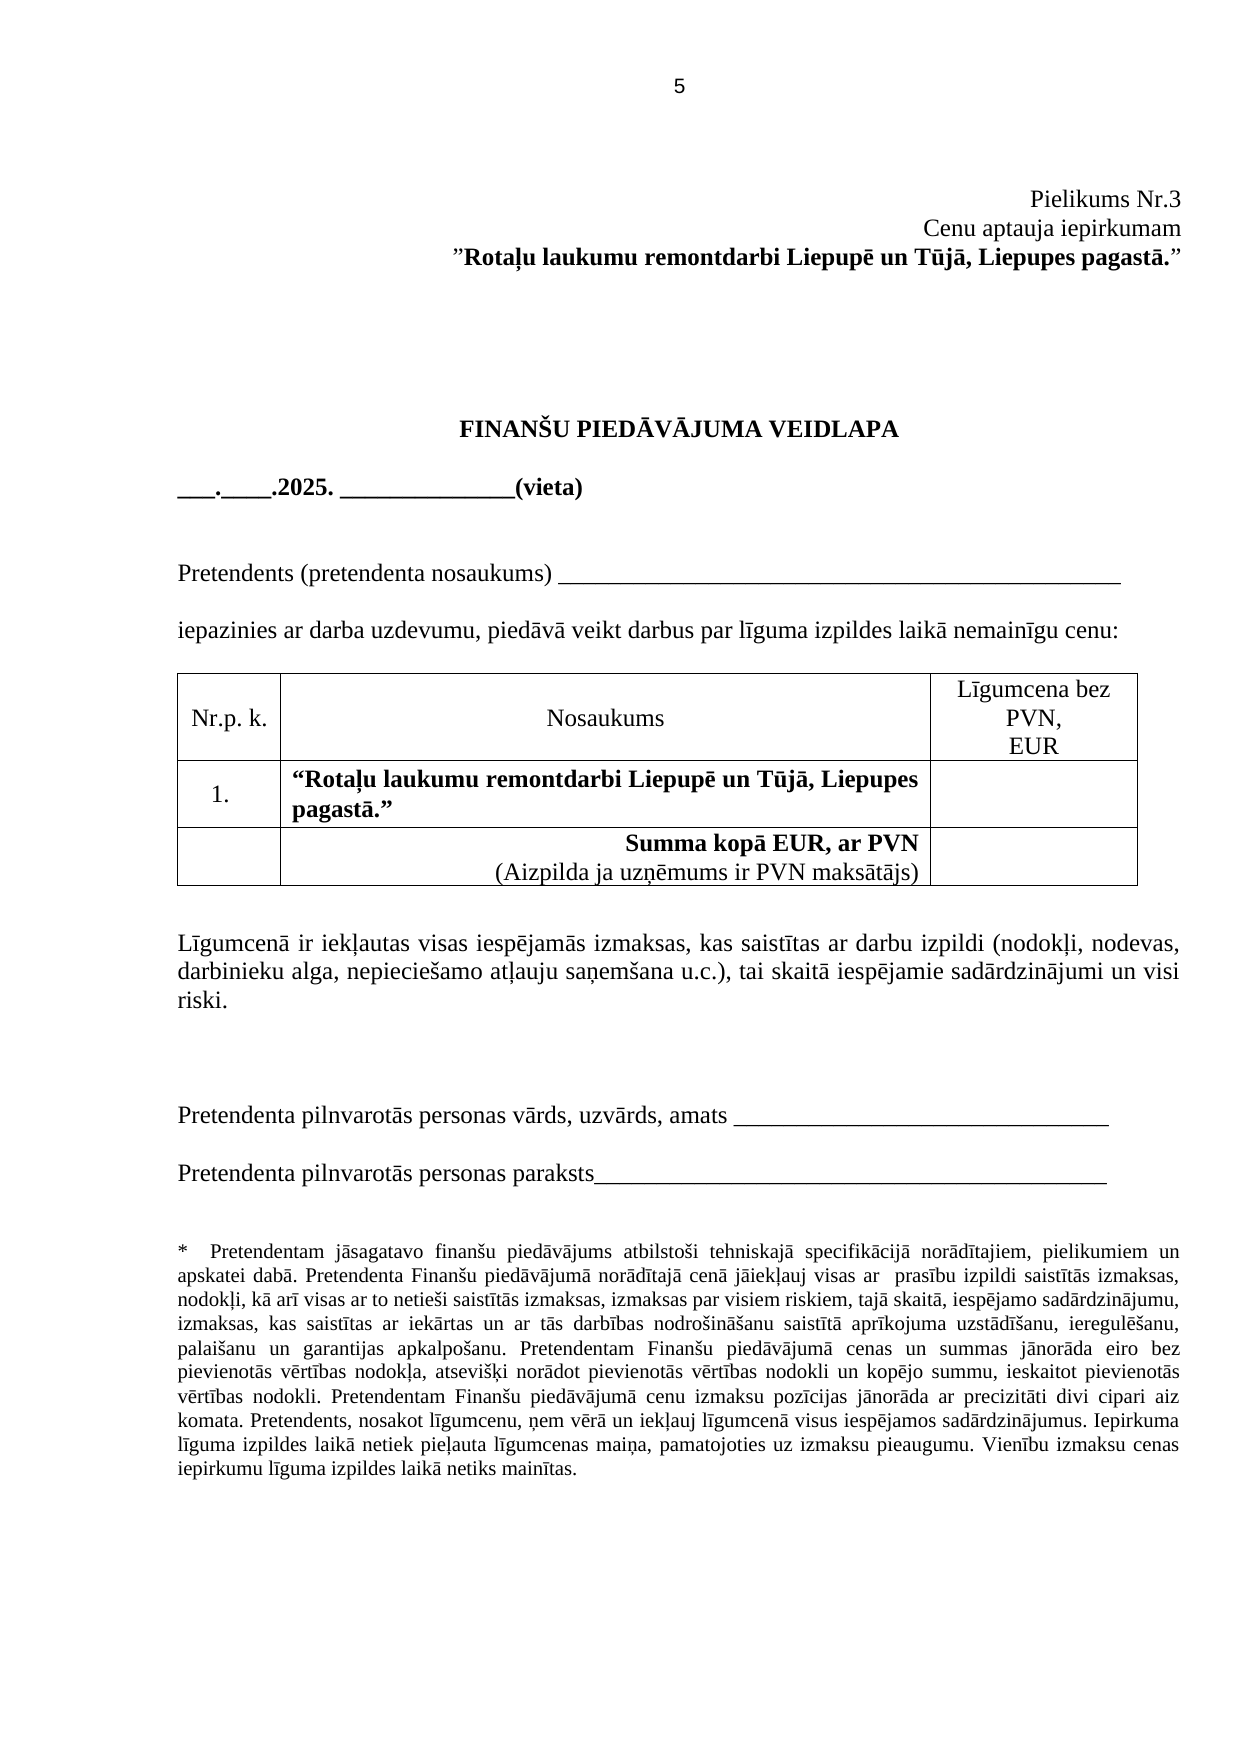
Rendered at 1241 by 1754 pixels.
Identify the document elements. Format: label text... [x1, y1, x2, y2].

table_header Nosaukums [281, 674, 930, 760]
text Līgumcenā ir iekļautas visas iespējamās izmaksas, kas saistītas ar darbu izpildi (nodokļi, nodevas, darbinieku alga, nepieciešamo atļauju saņemšana u.c.), tai skaitā iespējamie sadārdzinājumi un visi riski. [177, 928, 1181, 1014]
text Pretendents (pretendenta nosaukums) _____________________________________________ [177, 558, 1181, 587]
text FINANŠU PIEDĀVĀJUMA VEIDLAPA [177, 414, 1181, 443]
text * Pretendentam jāsagatavo finanšu piedāvājums atbilstoši tehniskajā specifikācijā norādītajiem, pielikumiem un apskatei dabā. Pretendenta Finanšu piedāvājumā norādītajā cenā jāiekļauj visas ar prasību izpildi saistītās izmaksas, nodokļi, kā arī visas ar to netieši saistītās izmaksas, izmaksas par visiem riskiem, tajā skaitā, iespējamo sadārdzinājumu, izmaksas, kas saistītas ar iekārtas un ar tās darbības nodrošināšanu saistītā aprīkojuma uzstādīšanu, ieregulēšanu, palaišanu un garantijas apkalpošanu. Pretendentam Finanšu piedāvājumā cenas un summas jānorāda eiro bez pievienotās vērtības nodokļa, atsevišķi norādot pievienotās vērtības nodokli un kopējo summu, ieskaitot pievienotās vērtības nodokli. Pretendentam Finanšu piedāvājumā cenu izmaksu pozīcijas jānorāda ar precizitāti divi cipari aiz komata. Pretendents, nosakot līgumcenu, ņem vērā un iekļauj līgumcenā visus iespējamos sadārdzinājumus. Iepirkuma līguma izpildes laikā netiek pieļauta līgumcenas maiņa, pamatojoties uz izmaksu pieaugumu. Vienību izmaksu cenas iepirkumu līguma izpildes laikā netiks mainītas. [177, 1239, 1181, 1480]
text iepazinies ar darba uzdevumu, piedāvā veikt darbus par līguma izpildes laikā nemainīgu cenu: [177, 615, 1181, 644]
table_cell Summa kopā EUR, ar PVN (Aizpilda ja uzņēmums ir PVN maksātājs) [281, 828, 930, 885]
text Pretendenta pilnvarotās personas vārds, uzvārds, amats ______________________________ [177, 1100, 1181, 1129]
text ”Rotaļu laukumu remontdarbi Liepupē un Tūjā, Liepupes pagastā.” [177, 242, 1181, 270]
table_cell [931, 761, 1137, 827]
table_cell [178, 761, 280, 827]
text Pielikums Nr.3 [177, 184, 1181, 213]
table_cell [931, 828, 1137, 885]
text Pretendenta pilnvarotās personas paraksts_________________________________________ [177, 1158, 1181, 1186]
table_cell “Rotaļu laukumu remontdarbi Liepupē un Tūjā, Liepupes pagastā.” [281, 761, 930, 827]
table_header Līgumcena bez PVN, EUR [931, 674, 1137, 760]
text Cenu aptauja iepirkumam [177, 213, 1181, 242]
table_cell [178, 828, 280, 885]
table_header Nr.p. k. [178, 674, 280, 760]
text ___.____.2025. ______________(vieta) [177, 472, 1181, 500]
